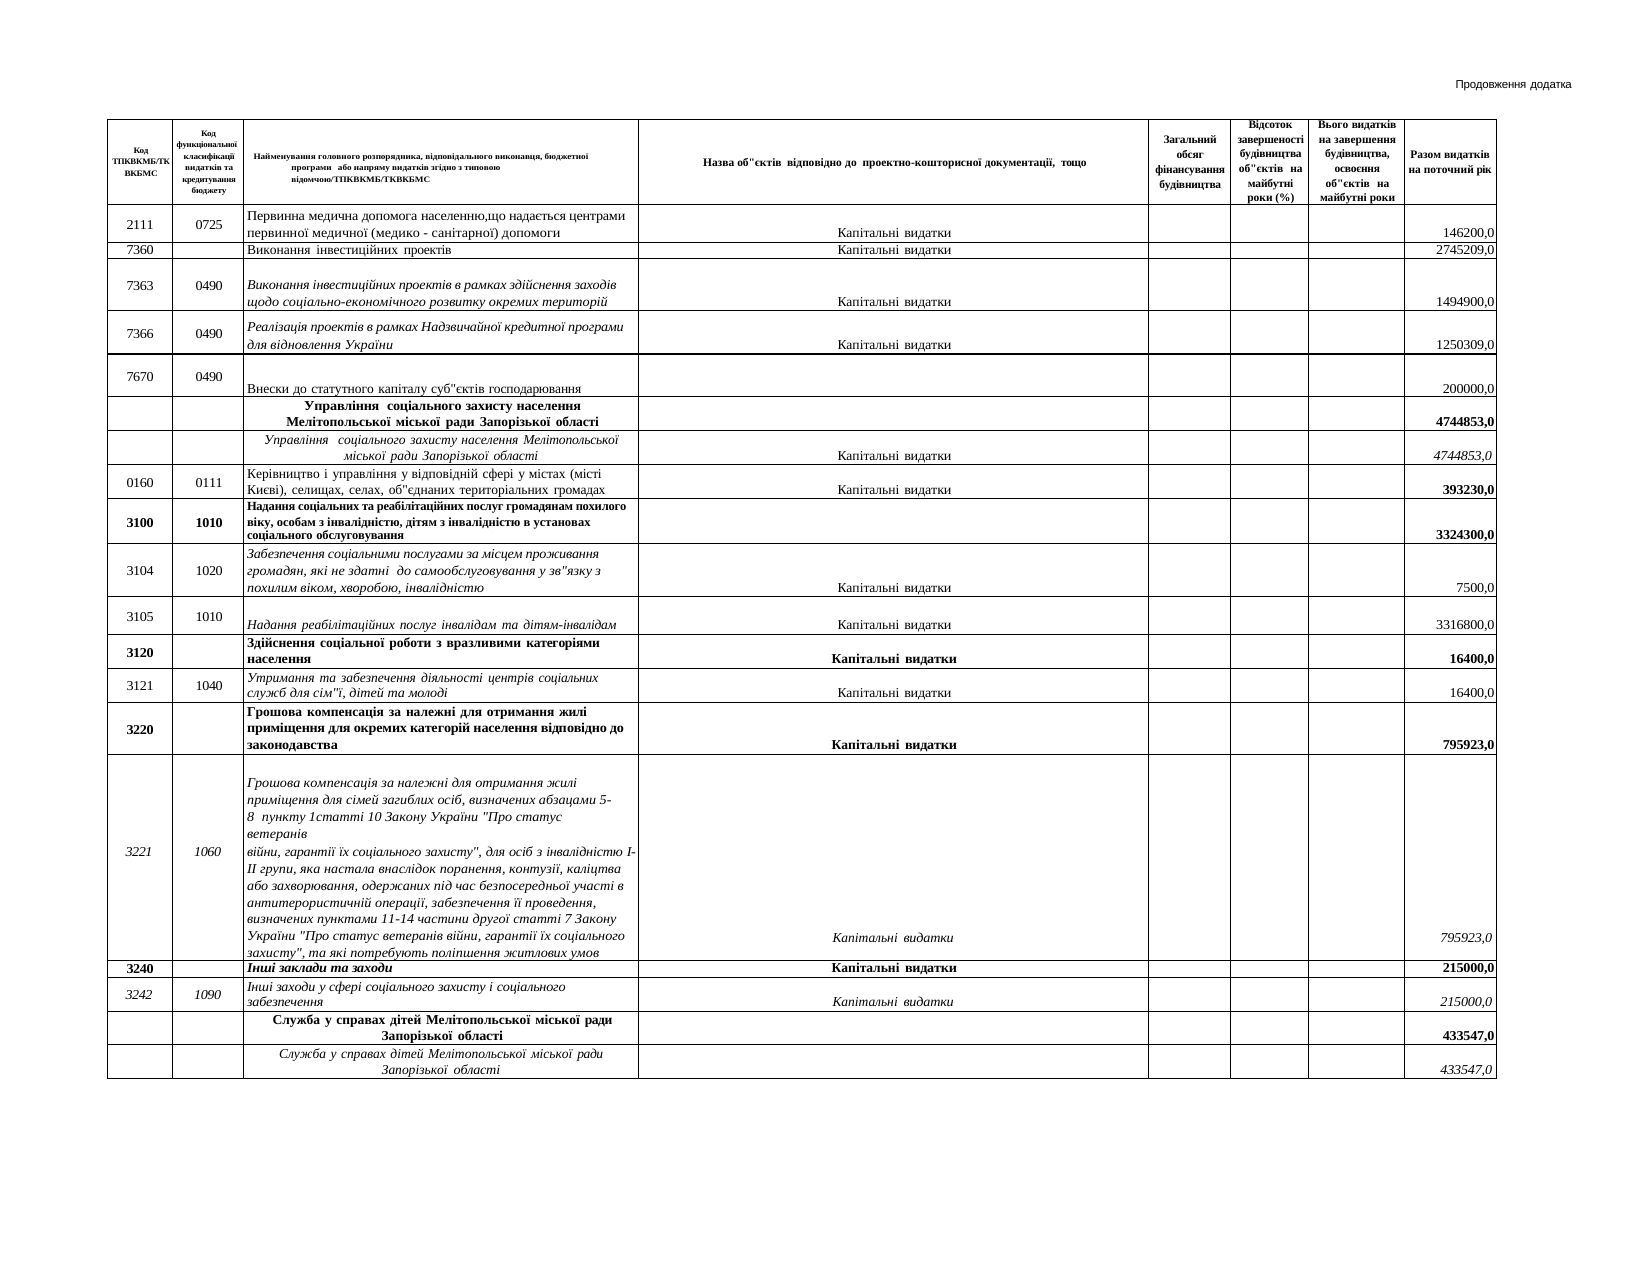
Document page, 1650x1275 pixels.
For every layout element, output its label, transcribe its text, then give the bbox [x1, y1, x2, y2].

table_cell [1309, 669, 1404, 702]
table_cell Внески до статутного капіталу суб"єктів господарювання [244, 355, 638, 396]
table_cell [108, 431, 172, 464]
table_cell [1309, 205, 1404, 242]
table_cell 1250309,0 [1405, 311, 1496, 353]
table_cell [1149, 597, 1230, 634]
table_cell [1309, 1045, 1404, 1078]
table_cell 1494900,0 [1405, 259, 1496, 310]
table_cell [1309, 259, 1404, 310]
table_cell [1149, 1012, 1230, 1044]
table_cell 433547,0 [1405, 1012, 1496, 1044]
table_cell 1010 [173, 597, 243, 634]
table_cell 0490 [173, 311, 243, 353]
table_cell Капітальні видатки [639, 669, 1148, 702]
table_cell Здійснення соціальної роботи з вразливими категоріями населення [244, 635, 638, 668]
table_cell 146200,0 [1405, 205, 1496, 242]
table_cell [1149, 205, 1230, 242]
table_header Вього видатків на завершення будівництва, освоєння об"єктів на майбутні роки [1309, 120, 1404, 204]
table_cell 4744853,0 [1405, 431, 1496, 464]
table_cell 795923,0 [1405, 703, 1496, 753]
table_cell 7670 [108, 355, 172, 396]
table_cell [1231, 597, 1308, 634]
table_cell 795923,0 [1405, 755, 1496, 960]
table_header Код функціональної класифікації видатків та кредитування бюджету [173, 120, 243, 204]
table_cell [108, 397, 172, 430]
table_cell 1090 [173, 978, 243, 1011]
table_cell [639, 397, 1148, 430]
table_cell Капітальні видатки [639, 431, 1148, 464]
table_cell [1149, 635, 1230, 668]
table_cell 0490 [173, 259, 243, 310]
table_cell [1231, 499, 1308, 543]
table_cell 215000,0 [1405, 961, 1496, 977]
table_cell Капітальні видатки [639, 635, 1148, 668]
table_header Відсоток завершеності будівництва об"єктів на майбутні роки (%) [1231, 120, 1308, 204]
table_header Разом видатків на поточний рік [1405, 120, 1496, 204]
table_cell 1060 [173, 755, 243, 960]
table_cell [1231, 755, 1308, 960]
table_cell 3120 [108, 635, 172, 668]
table_cell 0160 [108, 465, 172, 498]
table_cell Капітальні видатки [639, 259, 1148, 310]
table_cell Капітальні видатки [639, 465, 1148, 498]
table_cell [173, 243, 243, 258]
table_cell 4744853,0 [1405, 397, 1496, 430]
table_cell [1149, 669, 1230, 702]
table_cell [1309, 499, 1404, 543]
table_cell Капітальні видатки [639, 703, 1148, 753]
table_cell Надання реабілітаційних послуг інвалідам та дітям-інвалідам [244, 597, 638, 634]
table_cell [639, 1045, 1148, 1078]
table_cell [1309, 243, 1404, 258]
table_cell Керівництво і управління у відповідній сфері у містах (місті Києві), селищах, селах, об"єднаних територіальних громадах [244, 465, 638, 498]
table_cell Капітальні видатки [639, 597, 1148, 634]
table_cell [1231, 961, 1308, 977]
table_cell [1231, 465, 1308, 498]
table_cell [1309, 465, 1404, 498]
table_cell 7500,0 [1405, 544, 1496, 596]
table_cell Виконання інвестиційних проектів в рамках здійснення заходів щодо соціально-економічного розвитку окремих територій [244, 259, 638, 310]
table_cell Первинна медична допомога населенню,що надається центрами первинної медичної (медико - санітарної) допомоги [244, 205, 638, 242]
table_cell [1231, 1012, 1308, 1044]
table_cell [1231, 978, 1308, 1011]
table_cell [1149, 978, 1230, 1011]
table_cell 0725 [173, 205, 243, 242]
table_cell 1020 [173, 544, 243, 596]
table_cell [1231, 544, 1308, 596]
table_cell [1149, 961, 1230, 977]
table_cell [1309, 397, 1404, 430]
table_cell 215000,0 [1405, 978, 1496, 1011]
table_cell [1231, 259, 1308, 310]
table_cell [1231, 355, 1308, 396]
table_cell Служба у справах дітей Мелітопольської міської ради Запорізької області [244, 1012, 638, 1044]
table_cell [1149, 499, 1230, 543]
table_cell 3240 [108, 961, 172, 977]
table_cell [1231, 311, 1308, 353]
table_cell Забезпечення соціальними послугами за місцем проживання громадян, які не здатні до самообслуговування у зв"язку з похилим віком, хворобою, інвалідністю [244, 544, 638, 596]
table_cell 3100 [108, 499, 172, 543]
table_cell [1149, 355, 1230, 396]
table_cell [1231, 243, 1308, 258]
table_cell [173, 1045, 243, 1078]
table_cell [1149, 431, 1230, 464]
table_cell 1010 [173, 499, 243, 543]
table_cell Управління соціального захисту населення Мелітопольської міської ради Запорізької області [244, 431, 638, 464]
table_cell [1309, 597, 1404, 634]
table_cell [1231, 431, 1308, 464]
table_cell [1309, 978, 1404, 1011]
table_header Найменування головного розпорядника, відповідального виконавця, бюджетної програми або напряму видатків згідно з типовою відомчою/ТПКВКМБ/ТКВКБМС [244, 120, 638, 204]
table_cell 200000,0 [1405, 355, 1496, 396]
table_cell [1149, 544, 1230, 596]
table_cell [173, 703, 243, 753]
table_cell [1309, 755, 1404, 960]
table_cell Капітальні видатки [639, 205, 1148, 242]
table_cell [1231, 669, 1308, 702]
table_cell 16400,0 [1405, 635, 1496, 668]
table_cell 3324300,0 [1405, 499, 1496, 543]
table_cell [1231, 635, 1308, 668]
table_cell Грошова компенсація за належні для отримання жилі приміщення для сімей загиблих осіб, визначених абзацами 5-8 пункту 1статті 10 Закону України "Про статус ветеранів війни, гарантії їх соціального захисту", для осіб з інвалідністю I- II групи, яка настала внаслідок поранення, контузії, каліцтва або захворювання, одержаних під час безпосередньої участі в антитерористичній операції, забезпечення її проведення, визначених пунктами 11-14 частини другої статті 7 Закону України "Про статус ветеранів війни, гарантії їх соціального захисту", та які потребують поліпшення житлових умов [244, 755, 638, 960]
table_cell [1149, 703, 1230, 753]
table_cell Капітальні видатки [639, 311, 1148, 353]
table_cell Капітальні видатки [639, 755, 1148, 960]
table_cell [639, 355, 1148, 396]
table_cell [1309, 1012, 1404, 1044]
table_cell Реалізація проектів в рамках Надзвичайної кредитної програми для відновлення України [244, 311, 638, 353]
table_cell Надання соціальних та реабілітаційних послуг громадянам похилого віку, особам з інвалідністю, дітям з інвалідністю в установах соціального обслуговування [244, 499, 638, 543]
table_cell 3105 [108, 597, 172, 634]
table_cell 16400,0 [1405, 669, 1496, 702]
table_header Загальний обсяг фінансування будівництва [1149, 120, 1230, 204]
table_cell 0111 [173, 465, 243, 498]
table_cell [1231, 397, 1308, 430]
table_cell [173, 397, 243, 430]
table_cell [1309, 544, 1404, 596]
table_cell 433547,0 [1405, 1045, 1496, 1078]
table_cell Капітальні видатки [639, 961, 1148, 977]
table_cell Капітальні видатки [639, 243, 1148, 258]
table_cell [1231, 1045, 1308, 1078]
table_cell [1149, 755, 1230, 960]
table_cell [1309, 355, 1404, 396]
table_cell 3316800,0 [1405, 597, 1496, 634]
table_cell Інші заклади та заходи [244, 961, 638, 977]
table_cell [1309, 311, 1404, 353]
table_cell 7363 [108, 259, 172, 310]
table_cell [1149, 465, 1230, 498]
table_cell [639, 499, 1148, 543]
table_cell 7360 [108, 243, 172, 258]
table_cell 3121 [108, 669, 172, 702]
table_cell Грошова компенсація за належні для отримання жилі приміщення для окремих категорій населення відповідно до законодавства [244, 703, 638, 753]
table_cell 0490 [173, 355, 243, 396]
table_cell Виконання інвестиційних проектів [244, 243, 638, 258]
table_cell [1309, 961, 1404, 977]
table_cell [1309, 431, 1404, 464]
table_cell [1309, 703, 1404, 753]
table_cell [108, 1045, 172, 1078]
table_cell Управління соціального захисту населення Мелітопольської міської ради Запорізької області [244, 397, 638, 430]
table_cell [173, 1012, 243, 1044]
table_cell [1149, 397, 1230, 430]
table_cell [1309, 635, 1404, 668]
table_cell [173, 961, 243, 977]
table_cell [1231, 205, 1308, 242]
table_cell Капітальні видатки [639, 544, 1148, 596]
table_cell 3221 [108, 755, 172, 960]
table_cell 3242 [108, 978, 172, 1011]
table_cell Утримання та забезпечення діяльності центрів соціальних служб для сім"ї, дітей та молоді [244, 669, 638, 702]
table_header Код ТПКВКМБ/ТК ВКБМС [108, 120, 172, 204]
table_header Назва об"єктів відповідно до проектно-кошторисної документації, тощо [639, 120, 1148, 204]
table_cell Служба у справах дітей Мелітопольської міської ради Запорізької області [244, 1045, 638, 1078]
table_cell [173, 431, 243, 464]
table_cell [108, 1012, 172, 1044]
table_cell Інші заходи у сфері соціального захисту і соціального забезпечення [244, 978, 638, 1011]
table_cell 3220 [108, 703, 172, 753]
table_cell [639, 1012, 1148, 1044]
table_cell 2745209,0 [1405, 243, 1496, 258]
table_cell Капітальні видатки [639, 978, 1148, 1011]
table_cell 393230,0 [1405, 465, 1496, 498]
table_cell [1149, 243, 1230, 258]
table_cell [1149, 259, 1230, 310]
table_cell [1149, 1045, 1230, 1078]
table_cell 7366 [108, 311, 172, 353]
table_cell [173, 635, 243, 668]
table_cell 1040 [173, 669, 243, 702]
table_cell 3104 [108, 544, 172, 596]
table_cell [1149, 311, 1230, 353]
table_cell [1231, 703, 1308, 753]
table_cell 2111 [108, 205, 172, 242]
